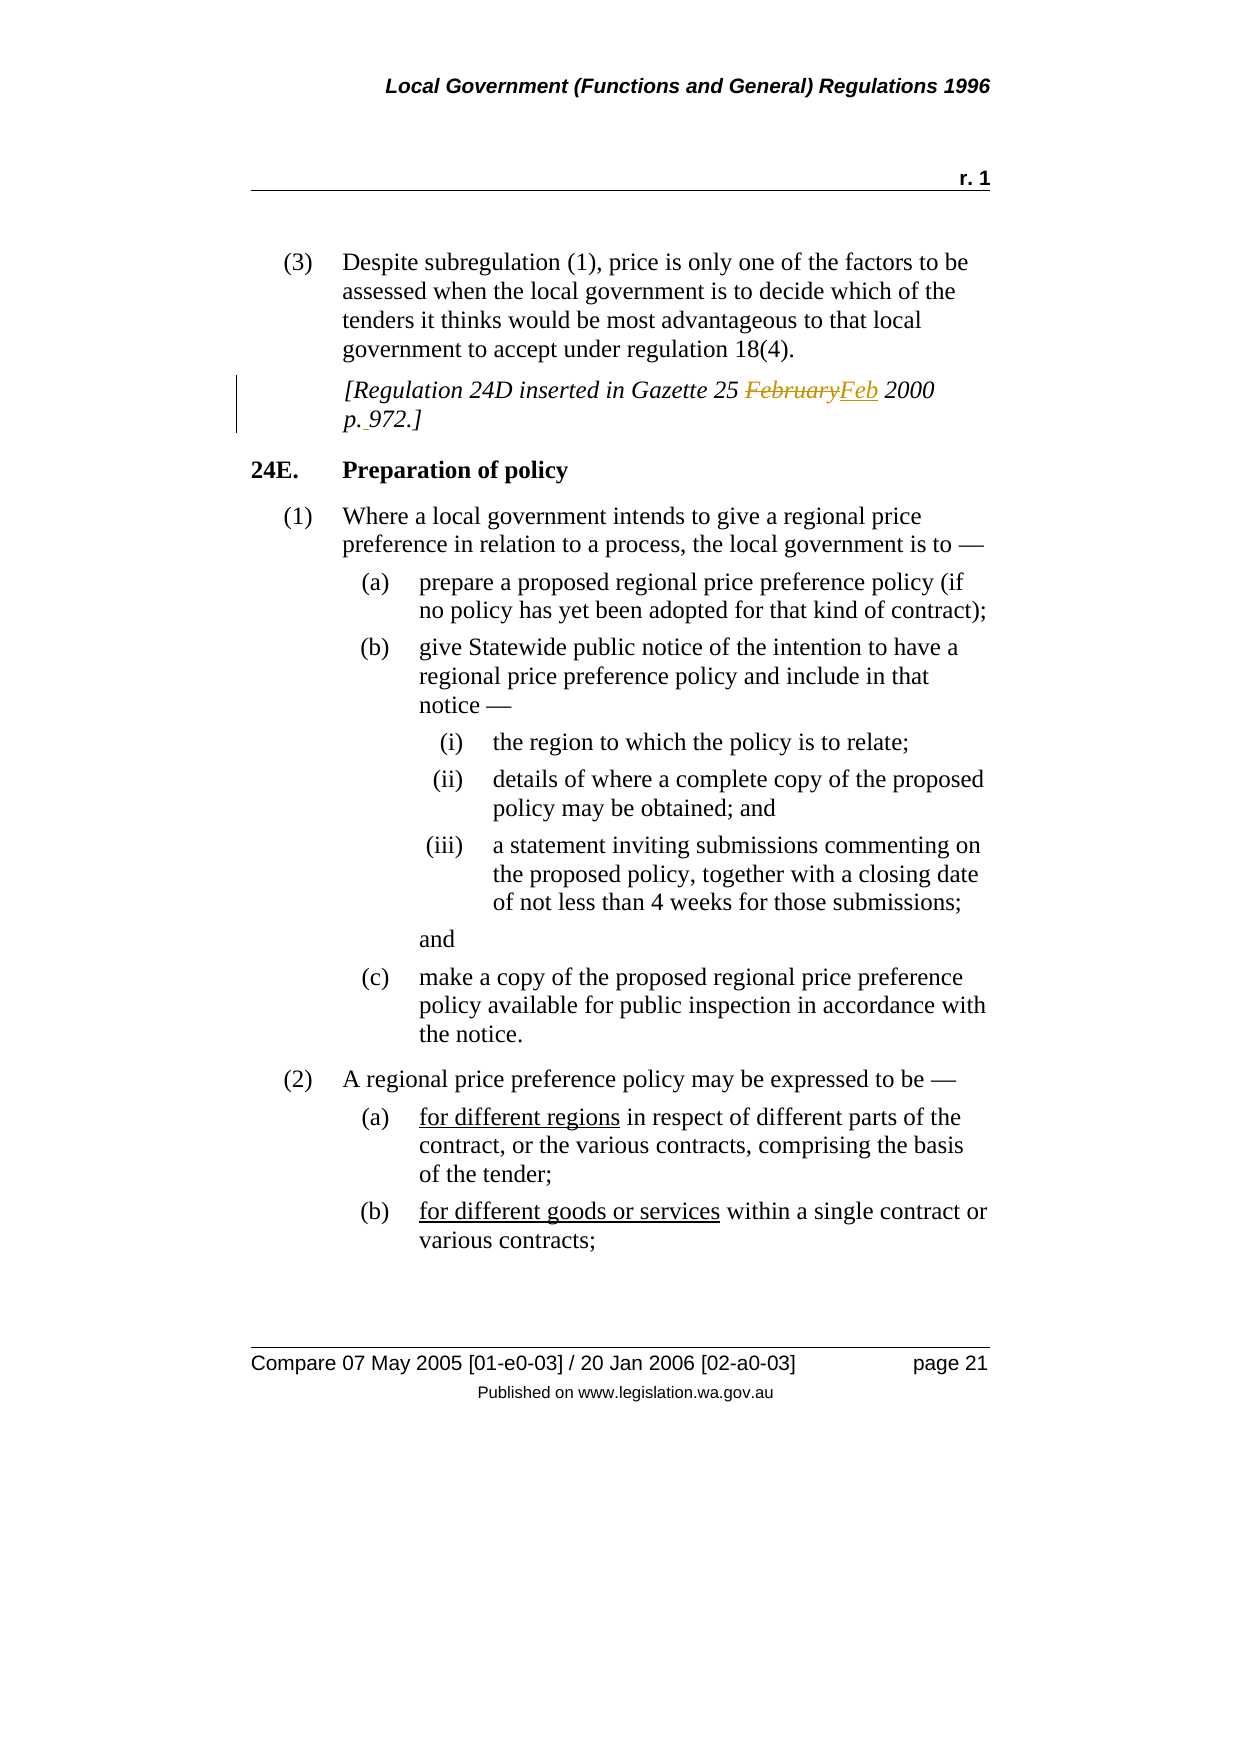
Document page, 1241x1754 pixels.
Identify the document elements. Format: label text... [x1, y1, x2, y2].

text (iii) a statement inviting submissions commenting on the proposed policy, together with a closing date of not less than 4 weeks for those submissions; [251, 830, 990, 916]
text (a) prepare a proposed regional price preference policy (if no policy has yet been adopted for that kind of contract); [251, 567, 990, 624]
text (2) A regional price preference policy may be expressed to be — [251, 1064, 990, 1093]
text (1) Where a local government intends to give a regional price preference in relation to a process, the local government is to — [251, 501, 990, 558]
text (b) give Statewide public notice of the intention to have a regional price preference policy and include in that notice — [251, 632, 990, 719]
subtitle 24E. Preparation of policy [251, 455, 990, 484]
text (ii) details of where a complete copy of the proposed policy may be obtained; and [251, 764, 990, 822]
text [Regulation 24D inserted in Gazette 25 2000 p.972.] [251, 375, 990, 432]
text (3) Despite subregulation (1), price is only one of the factors to be assessed when the local government is to decide which of the tenders it thinks would be most advantageous to that local government to accept under regulation 18(4). [251, 247, 990, 362]
text (a) for different regions in respect of different parts of the contract, or the various contracts, comprising the basis of the tender; [251, 1102, 990, 1188]
text (c) make a copy of the proposed regional price preference policy available for public inspection in accordance with the notice. [251, 962, 990, 1048]
text (b) for different goods or services within a single contract or various contracts; [251, 1196, 990, 1254]
text and [251, 924, 990, 953]
text (i) the region to which the policy is to relate; [251, 727, 990, 756]
